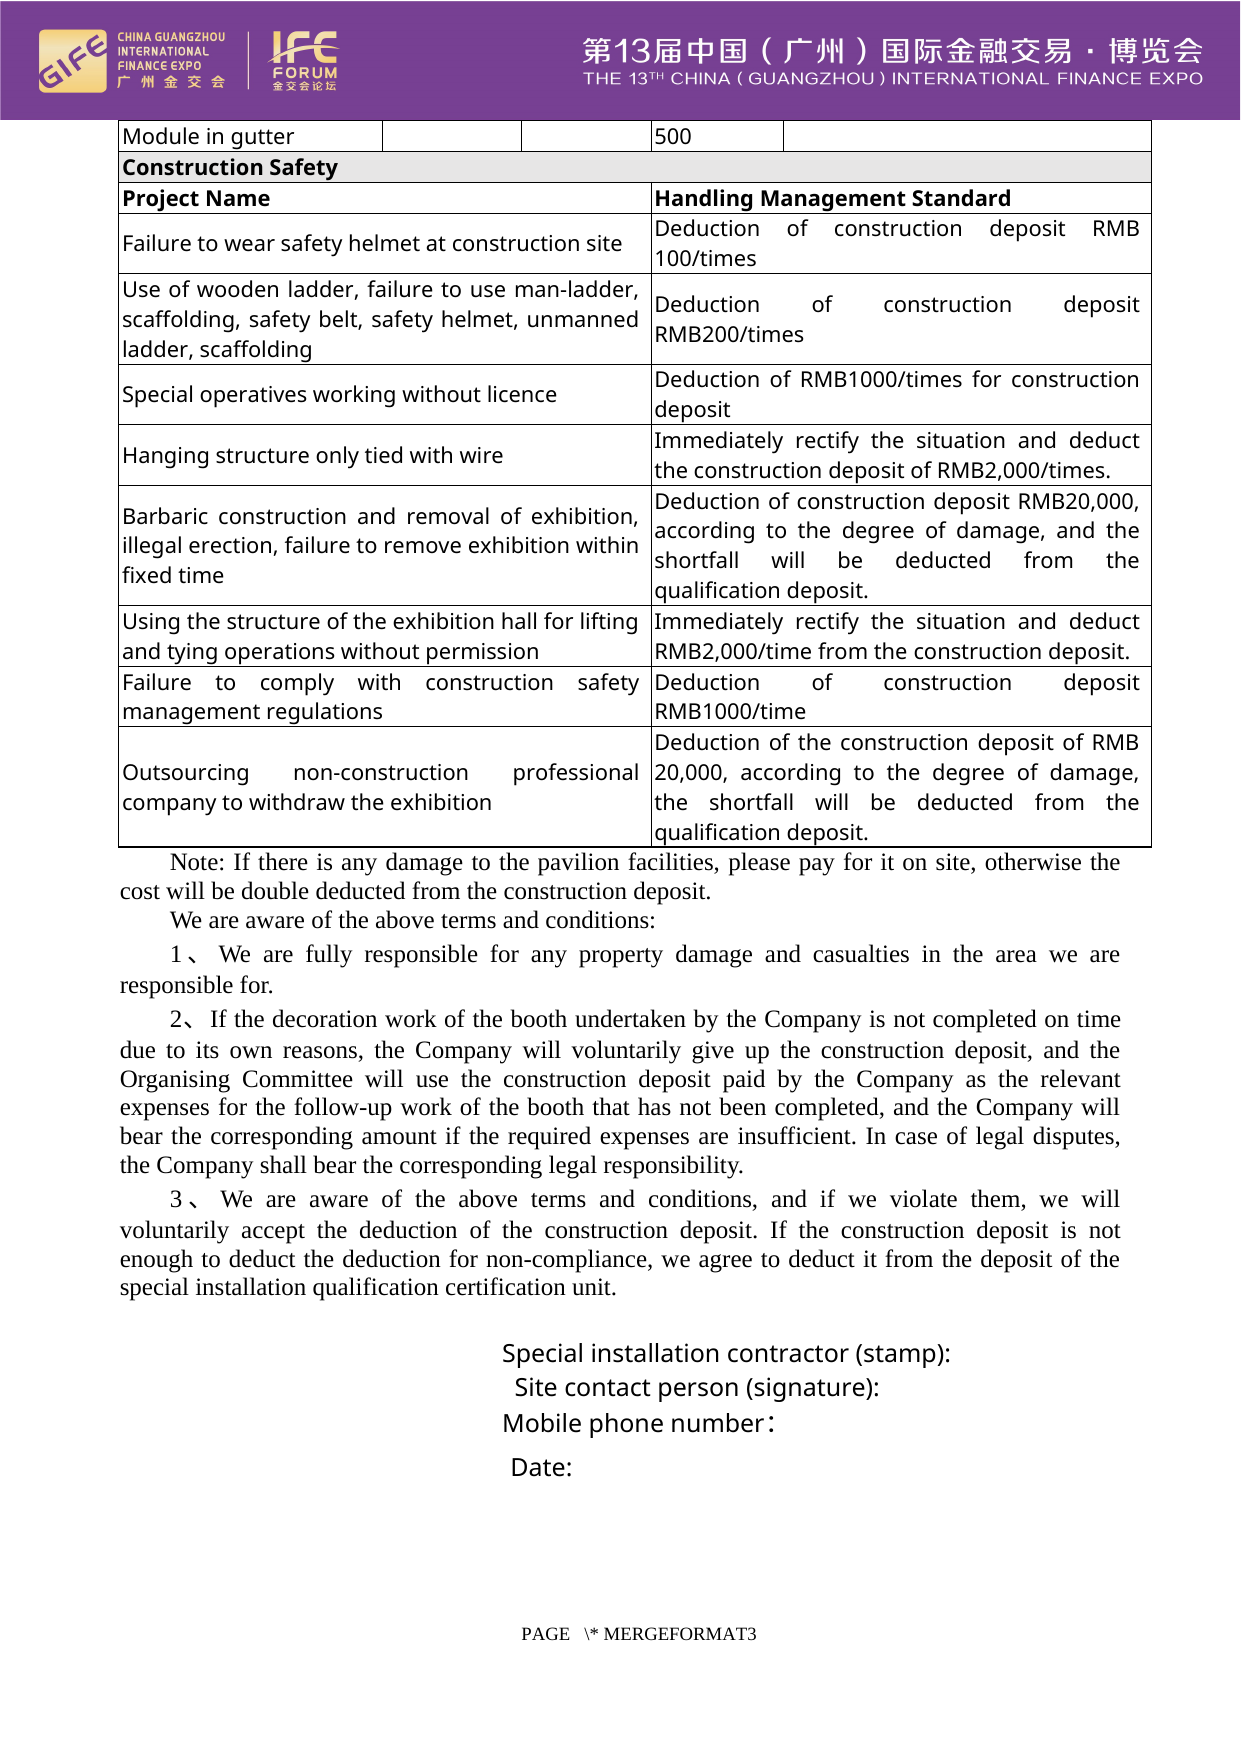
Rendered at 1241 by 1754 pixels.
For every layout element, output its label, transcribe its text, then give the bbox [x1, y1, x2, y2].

table_cell Immediately rectify the situation and deduct RMB2,000/time from the construction deposit. [652, 606, 1151, 666]
text Mobile phone number： [110, 1403, 1122, 1439]
text Special installation contractor (stamp): [110, 1335, 1122, 1369]
table_cell Deduction of construction deposit RMB20,000, according to the degree of damage, and the shortfall will be deducted from the qualification deposit. [652, 486, 1151, 605]
table_cell Failure to comply with construction safety management regulations [119, 667, 651, 726]
table_cell Outsourcing non-construction professional company to withdraw the exhibition [119, 727, 651, 846]
table_cell Project Name [119, 183, 651, 212]
table_cell Deduction of construction deposit RMB200/times [652, 274, 1151, 363]
text 2、If the decoration work of the booth undertaken by the Company is not completed on time due to its own reasons, the Company will voluntarily give up the construction deposit, and the Organising Committee will use the construction deposit paid by the Company as the relevant expenses for the follow-up work of the booth that has not been completed, and the Company will bear the corresponding amount if the required expenses are insufficient. In case of legal disputes, the Company shall bear the corresponding legal responsibility. [119, 999, 1122, 1179]
table_cell Using the structure of the exhibition hall for lifting and tying operations without permission [119, 606, 651, 666]
text 1、We are fully responsible for any property damage and casualties in the area we are responsible for. [119, 934, 1122, 999]
table_cell Handling Management Standard [652, 183, 1151, 212]
table_cell Hanging structure only tied with wire [119, 425, 651, 485]
table_cell Immediately rectify the situation and deduct the construction deposit of RMB2,000/times. [652, 425, 1151, 485]
table_cell Barbaric construction and removal of exhibition, illegal erection, failure to remove exhibition within fixed time [119, 486, 651, 605]
table_cell Module in gutter [119, 121, 382, 151]
picture [0, 1, 1241, 120]
table_cell Deduction of the construction deposit of RMB 20,000, according to the degree of damage, the shortfall will be deducted from the qualification deposit. [652, 727, 1151, 846]
text Date: [118, 1439, 1122, 1485]
text We are aware of the above terms and conditions: [119, 905, 1122, 934]
table_cell 500 [652, 121, 783, 151]
table_cell Special operatives working without licence [119, 365, 651, 424]
table_cell Deduction of RMB1000/times for construction deposit [652, 365, 1151, 424]
table_cell [784, 121, 1151, 151]
table_cell Deduction of construction deposit RMB1000/time [652, 667, 1151, 726]
table_cell [522, 121, 651, 151]
text Note: If there is any damage to the pavilion facilities, please pay for it on site, otherwise the cost will be double deducted from the construction deposit. [119, 848, 1122, 905]
table_cell Failure to wear safety helmet at construction site [119, 214, 651, 273]
table_cell [383, 121, 521, 151]
table_cell Use of wooden ladder, failure to use man-ladder, scaffolding, safety belt, safety helmet, unmanned ladder, scaffolding [119, 274, 651, 363]
table_cell Deduction of construction deposit RMB 100/times [652, 214, 1151, 273]
text 3、We are aware of the above terms and conditions, and if we violate them, we will voluntarily accept the deduction of the construction deposit. If the construction deposit is not enough to deduct the deduction for non-compliance, we agree to deduct it from the deposit of the special installation qualification certification unit. [119, 1179, 1122, 1301]
text Site contact person (signature): [110, 1369, 1122, 1403]
table_cell Construction Safety [119, 152, 1151, 182]
